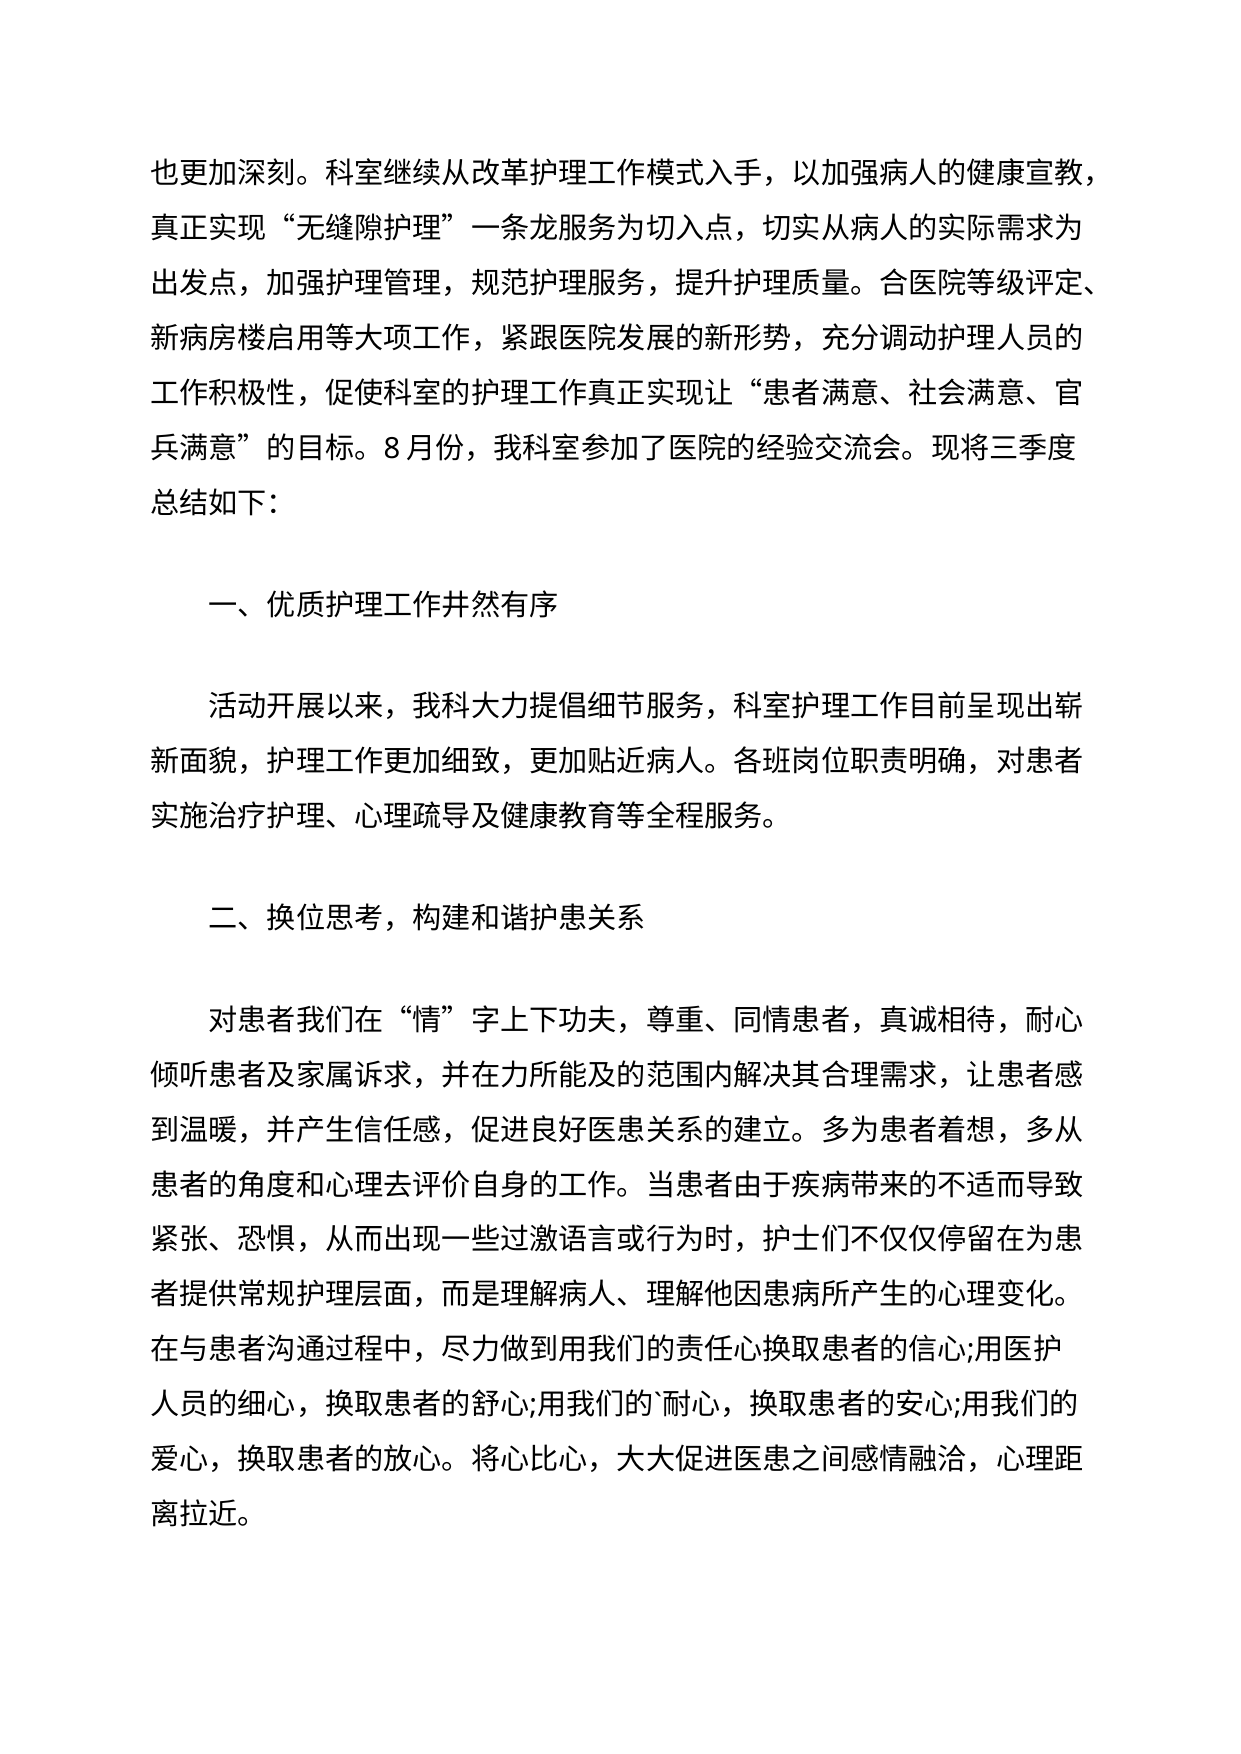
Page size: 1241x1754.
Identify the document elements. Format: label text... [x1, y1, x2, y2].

text 对患者我们在“情”字上下功夫，尊重、同情患者，真诚相待，耐心倾听患者及家属诉求，并在力所能及的范围内解决其合理需求，让患者感到温暖，并产生信任感，促进良好医患关系的建立。多为患者着想，多从患者的角度和心理去评价自身的工作。当患者由于疾病带来的不适而导致紧张、恐惧，从而出现一些过激语言或行为时，护士们不仅仅停留在为患者提供常规护理层面，而是理解病人、理解他因患病所产生的心理变化。在与患者沟通过程中，尽力做到用我们的责任心换取患者的信心;用医护人员的细心，换取患者的舒心;用我们的`耐心，换取患者的安心;用我们的爱心，换取患者的放心。将心比心，大大促进医患之间感情融洽，心理距离拉近。 [150, 996, 1090, 1533]
text 活动开展以来，我科大力提倡细节服务，科室护理工作目前呈现出崭新面貌，护理工作更加细致，更加贴近病人。各班岗位职责明确，对患者实施治疗护理、心理疏导及健康教育等全程服务。 [150, 683, 1090, 835]
text 二、换位思考，构建和谐护患关系 [150, 894, 1090, 937]
text 一、优质护理工作井然有序 [150, 581, 1090, 623]
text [150, 150, 1090, 522]
